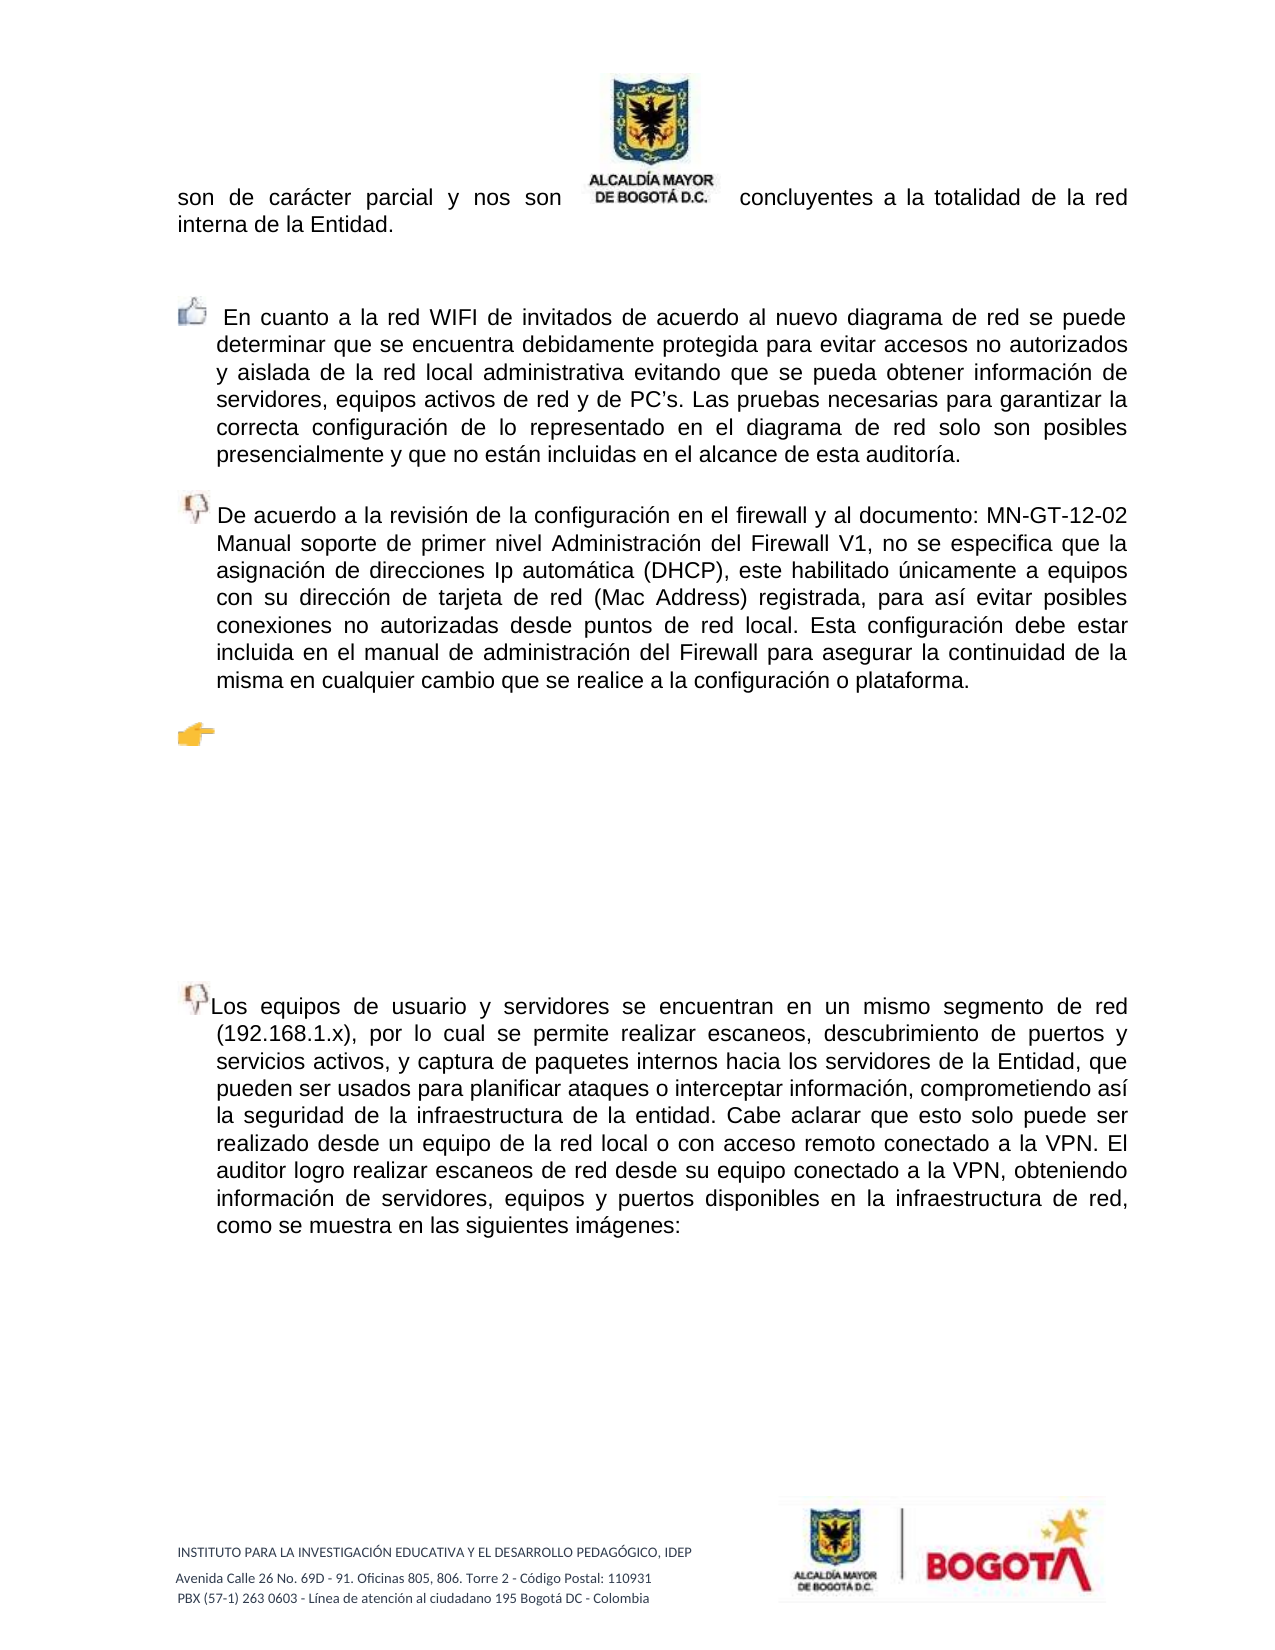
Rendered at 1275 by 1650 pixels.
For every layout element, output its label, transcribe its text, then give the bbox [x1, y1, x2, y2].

picture [177, 722, 215, 746]
picture [177, 296, 207, 326]
text Los equipos de usuario y servidores se encuentran en un mismo segmento de red (192.168.1.x), por lo cual se permite realizar escaneos, descubrimiento de puertos y servicios activos, y captura de paquetes internos hacia los servidores de la Entidad, que pueden ser usados para planificar ataques o interceptar información, comprometiendo así la seguridad de la infraestructura de la entidad. Cabe aclarar que esto solo puede ser realizado desde un equipo de la red local o con acceso remoto conectado a la VPN. El auditor logro realizar escaneos de red desde su equipo conectado a la VPN, obteniendo información de servidores, equipos y puertos disponibles en la infraestructura de red, como se muestra en las siguientes imágenes: [177, 981, 1129, 1238]
picture [177, 981, 211, 1015]
text De acuerdo a la revisión de la configuración en el firewall y al documento: MN-GT-12-02 Manual soporte de primer nivel Administración del Firewall V1, no se especifica que la asignación de direcciones Ip automática (DHCP), este habilitado únicamente a equipos con su dirección de tarjeta de red (Mac Address) registrada, para así evitar posibles conexiones no autorizadas desde puntos de red local. Esta configuración debe estar incluida en el manual de administración del Firewall para asegurar la continuidad de la misma en cualquier cambio que se realice a la configuración o plataforma. [177, 491, 1128, 693]
picture [581, 73, 721, 184]
picture [778, 1496, 1107, 1603]
text En cuanto a la red WIFI de invitados de acuerdo al nuevo diagrama de red se puede determinar que se encuentra debidamente protegida para evitar accesos no autorizados y aislada de la red local administrativa evitando que se pueda obtener información de servidores, equipos activos de red y de PC’s. Las pruebas necesarias para garantizar la correcta configuración de lo representado en el diagrama de red solo son posibles presencialmente y que no están incluidas en el alcance de esta auditoría. [177, 296, 1128, 467]
picture [177, 490, 211, 524]
